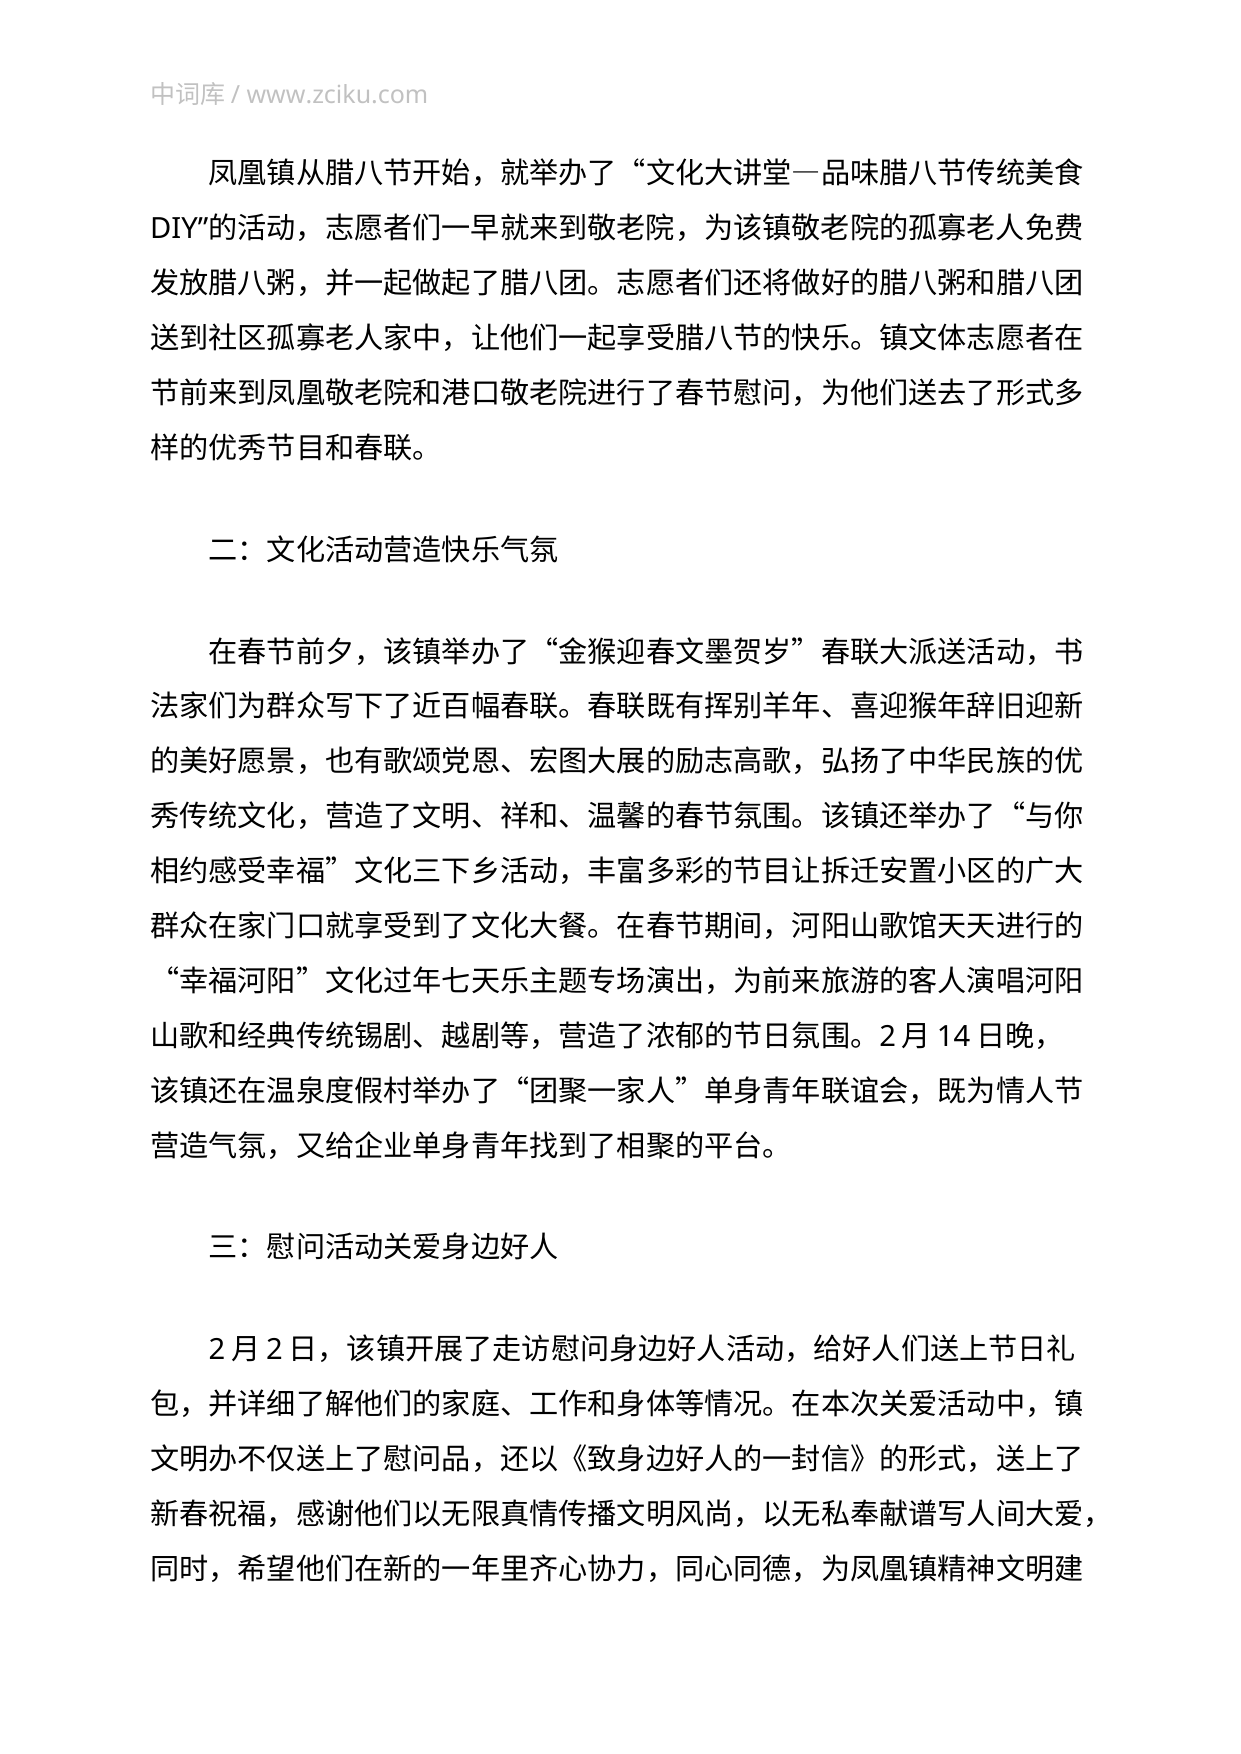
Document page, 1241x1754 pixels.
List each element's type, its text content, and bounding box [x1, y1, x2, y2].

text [150, 1326, 1090, 1588]
text 凤凰镇从腊八节开始，就举办了“文化大讲堂—品味腊八节传统美食DIY”的活动，志愿者们一早就来到敬老院，为该镇敬老院的孤寡老人免费发放腊八粥，并一起做起了腊八团。志愿者们还将做好的腊八粥和腊八团送到社区孤寡老人家中，让他们一起享受腊八节的快乐。镇文体志愿者在节前来到凤凰敬老院和港口敬老院进行了春节慰问，为他们送去了形式多样的优秀节目和春联。 [150, 150, 1090, 467]
text 二：文化活动营造快乐气氛 [150, 526, 1090, 569]
text 三：慰问活动关爱身边好人 [150, 1224, 1090, 1266]
text 在春节前夕，该镇举办了“金猴迎春文墨贺岁”春联大派送活动，书法家们为群众写下了近百幅春联。春联既有挥别羊年、喜迎猴年辞旧迎新的美好愿景，也有歌颂党恩、宏图大展的励志高歌，弘扬了中华民族的优秀传统文化，营造了文明、祥和、温馨的春节氛围。该镇还举办了“与你相约感受幸福”文化三下乡活动，丰富多彩的节目让拆迁安置小区的广大群众在家门口就享受到了文化大餐。在春节期间，河阳山歌馆天天进行的“幸福河阳”文化过年七天乐主题专场演出，为前来旅游的客人演唱河阳山歌和经典传统锡剧、越剧等，营造了浓郁的节日氛围。2月14日晚，该镇还在温泉度假村举办了“团聚一家人”单身青年联谊会，既为情人节营造气氛，又给企业单身青年找到了相聚的平台。 [150, 628, 1090, 1164]
